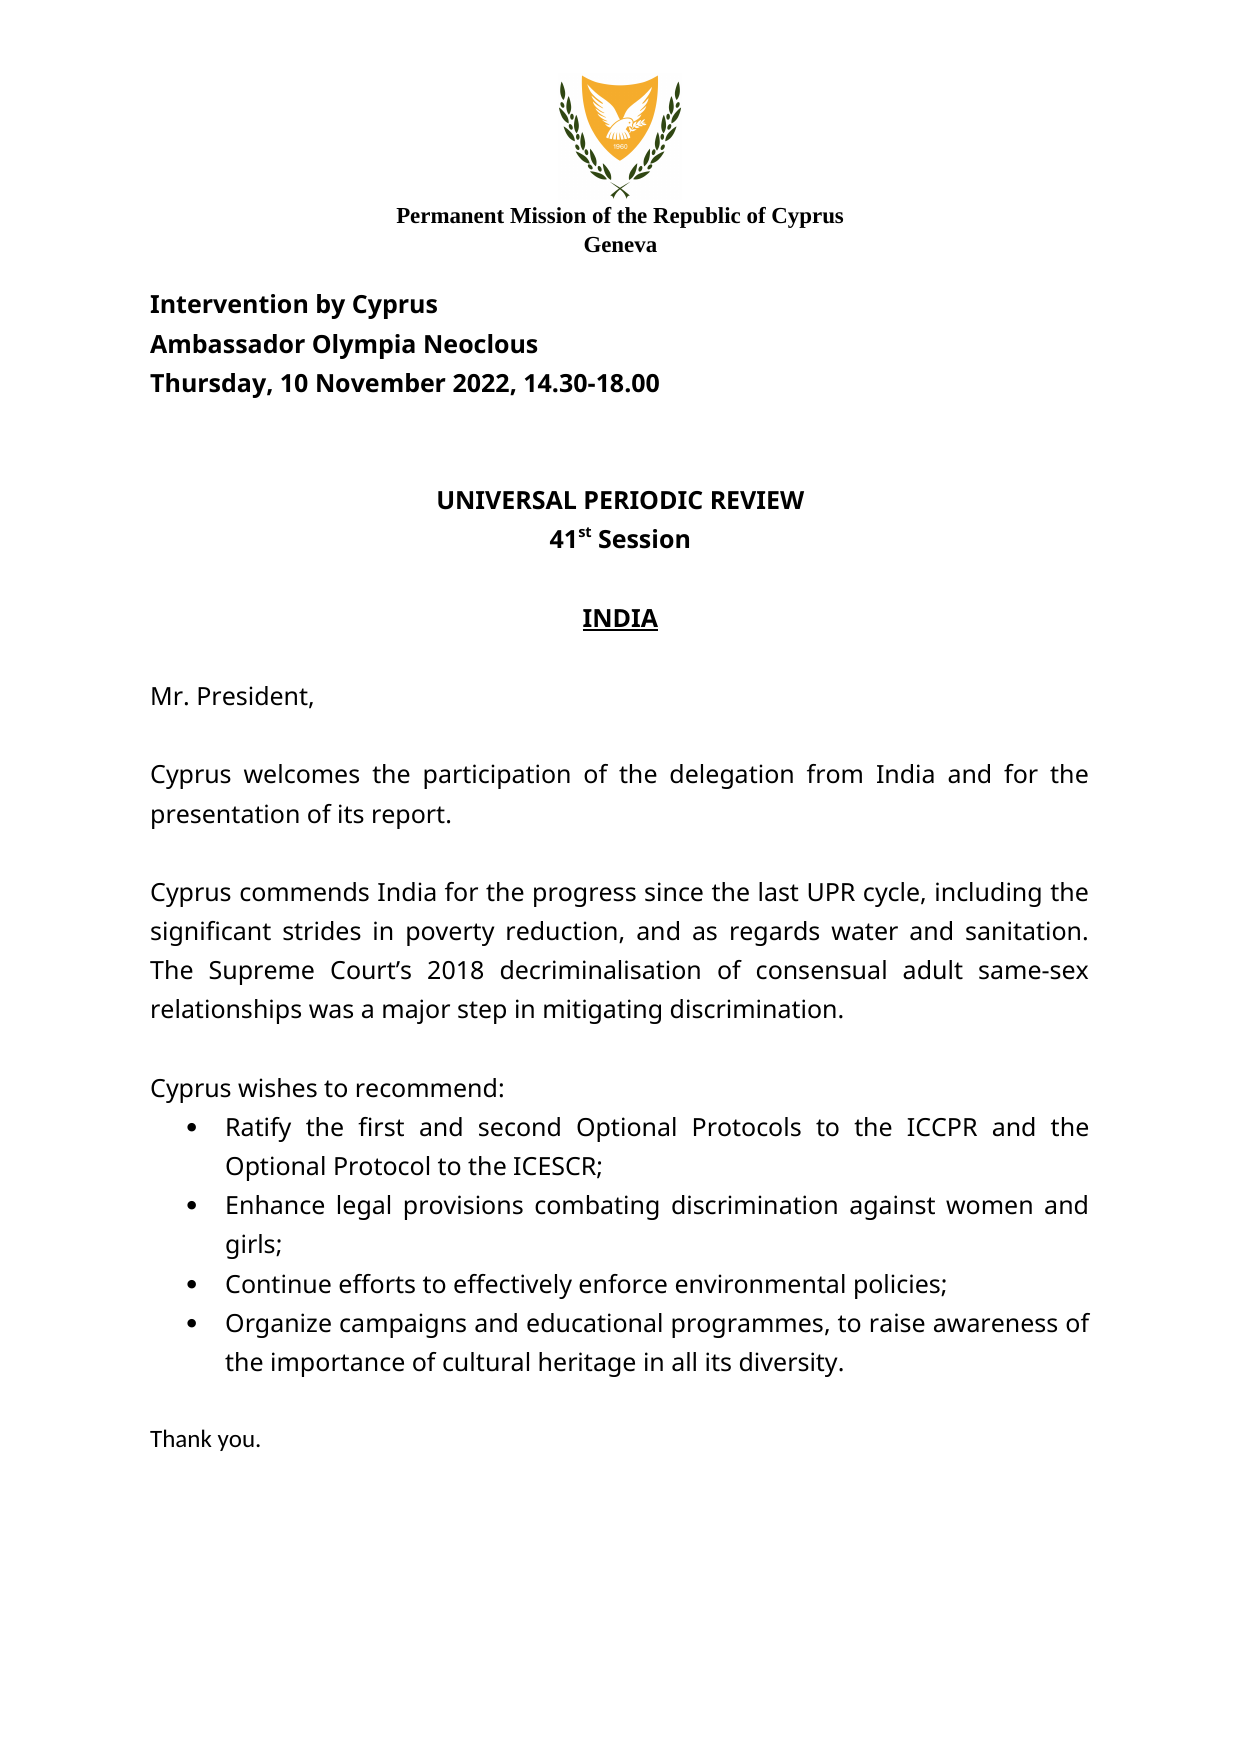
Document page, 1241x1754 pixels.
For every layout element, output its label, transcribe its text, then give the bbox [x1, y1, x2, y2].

text Thank you. [150, 1423, 1090, 1453]
text Intervention by Cyprus [150, 287, 1090, 321]
text Thursday, 10 November 2022, 14.30-18.00 [150, 365, 1090, 399]
text Cyprus welcomes the participation of the delegation from India and for the presentation of its report. [150, 757, 1090, 830]
list Organize campaigns and educational programmes, to raise awareness of the importance of cultural heritage in all its diversity. [187, 1305, 1090, 1379]
text Cyprus commends India for the progress since the last UPR cycle, including the significant strides in poverty reduction, and as regards water and sanitation. The Supreme Court’s 2018 decriminalisation of consensual adult same-sex relationships was a major step in mitigating discrimination. [150, 874, 1090, 1026]
text Mr. President, [150, 679, 1090, 713]
text Ambassador Olympia Neoclous [150, 326, 1090, 360]
list Ratify the first and second Optional Protocols to the ICCPR and the Optional Protocol to the ICESCR; [187, 1109, 1090, 1183]
text 41st Session [150, 522, 1090, 556]
list Continue efforts to effectively enforce environmental policies; [187, 1266, 1090, 1300]
list Enhance legal provisions combating discrimination against women and girls; [187, 1188, 1090, 1261]
picture [557, 73, 683, 200]
text Cyprus wishes to recommend: [150, 1070, 1090, 1104]
text INDIA [150, 600, 1090, 634]
text UNIVERSAL PERIODIC REVIEW [150, 483, 1090, 517]
